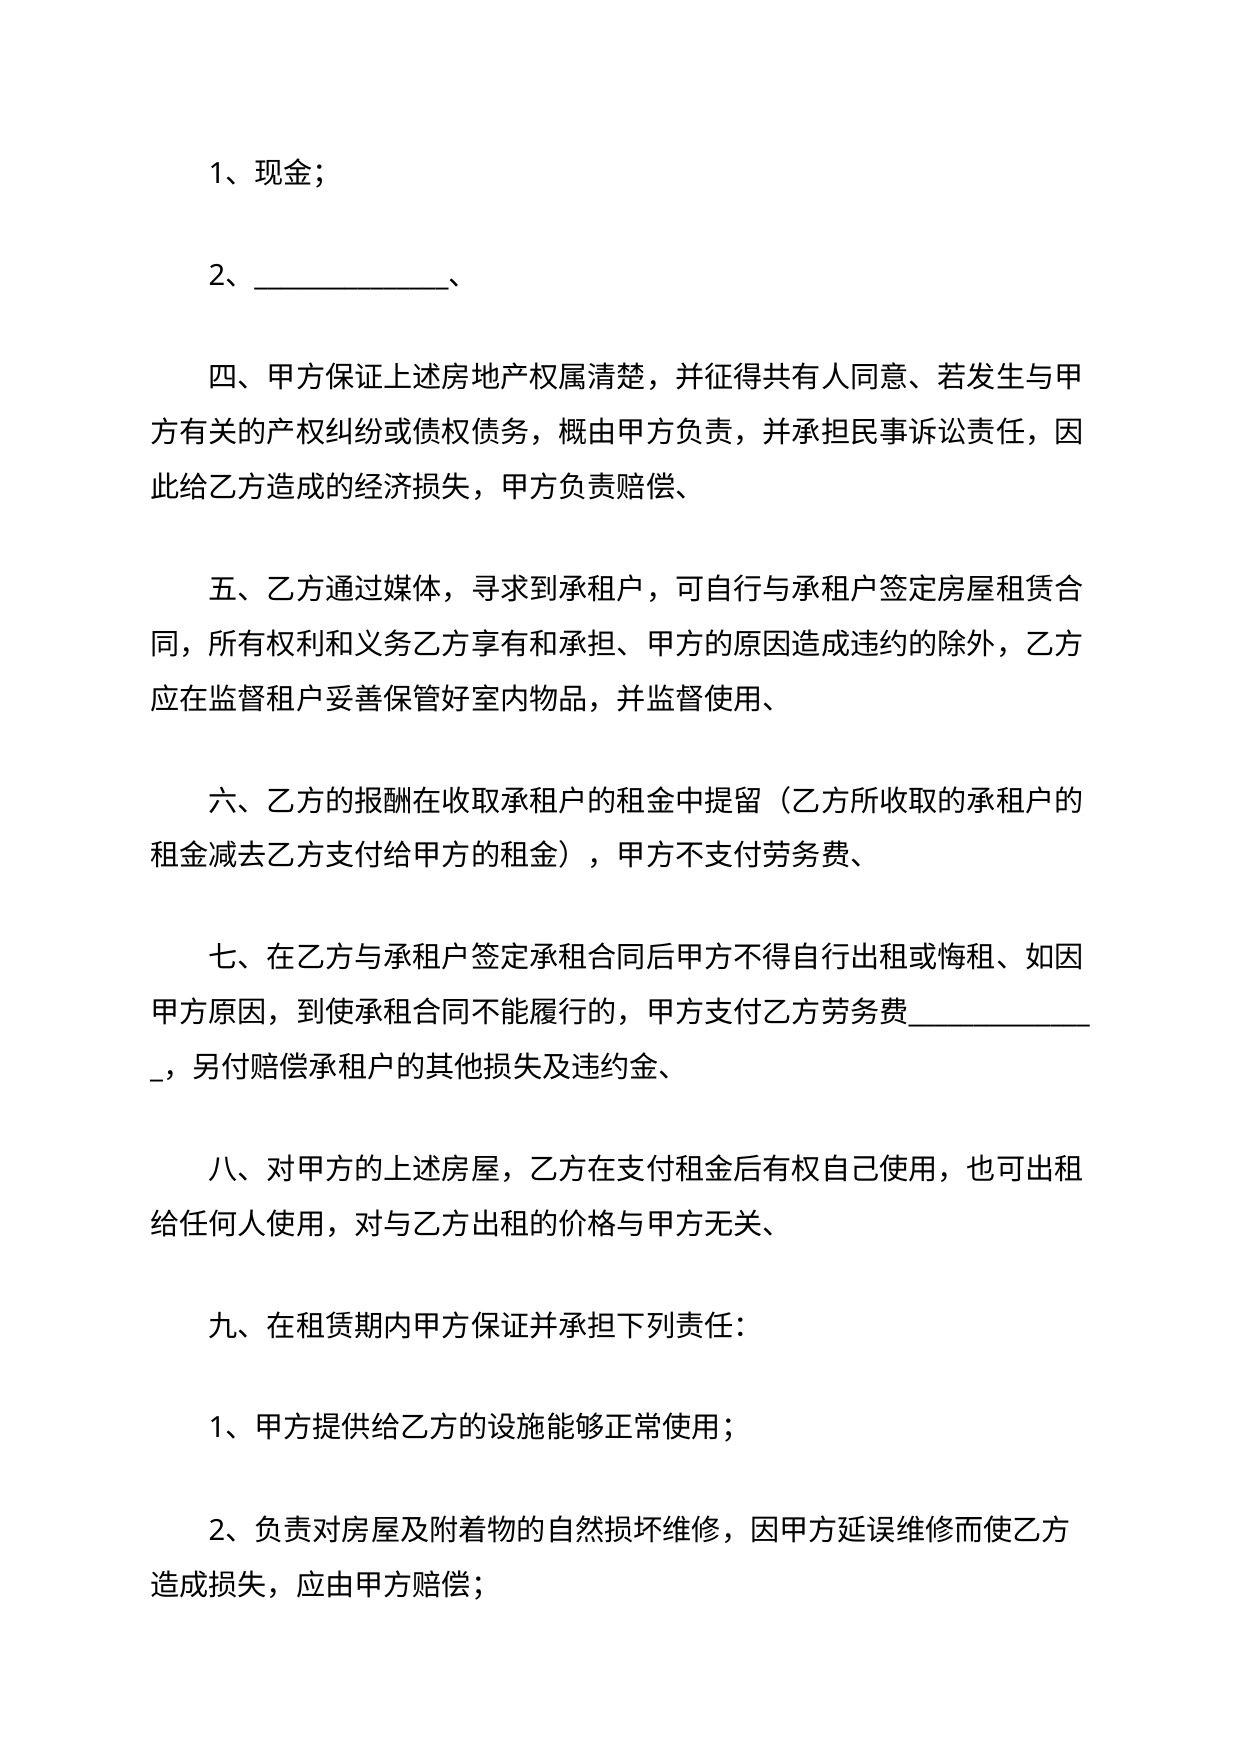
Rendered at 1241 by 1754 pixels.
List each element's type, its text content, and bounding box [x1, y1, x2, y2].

text 1、甲方提供给乙方的设施能够正常使用； [150, 1404, 1090, 1446]
text 八、对甲方的上述房屋，乙方在支付租金后有权自己使用，也可出租给任何人使用，对与乙方出租的价格与甲方无关、 [150, 1146, 1090, 1243]
text 五、乙方通过媒体，寻求到承租户，可自行与承租户签定房屋租赁合同，所有权利和义务乙方享有和承担、甲方的原因造成违约的除外，乙方应在监督租户妥善保管好室内物品，并监督使用、 [150, 566, 1090, 718]
text 六、乙方的报酬在收取承租户的租金中提留（乙方所收取的承租户的租金减去乙方支付给甲方的租金），甲方不支付劳务费、 [150, 777, 1090, 874]
text 2、负责对房屋及附着物的自然损坏维修，因甲方延误维修而使乙方造成损失，应由甲方赔偿； [150, 1506, 1090, 1603]
text 2、_______________、 [150, 252, 1090, 294]
text 七、在乙方与承租户签定承租合同后甲方不得自行出租或悔租、如因甲方原因，到使承租合同不能履行的，甲方支付乙方劳务费_______________，另付赔偿承租户的其他损失及违约金、 [150, 934, 1090, 1086]
text 1、现金； [150, 150, 1090, 192]
text 四、甲方保证上述房地产权属清楚，并征得共有人同意、若发生与甲方有关的产权纠纷或债权债务，概由甲方负责，并承担民事诉讼责任，因此给乙方造成的经济损失，甲方负责赔偿、 [150, 354, 1090, 506]
text 九、在租赁期内甲方保证并承担下列责任： [150, 1302, 1090, 1344]
